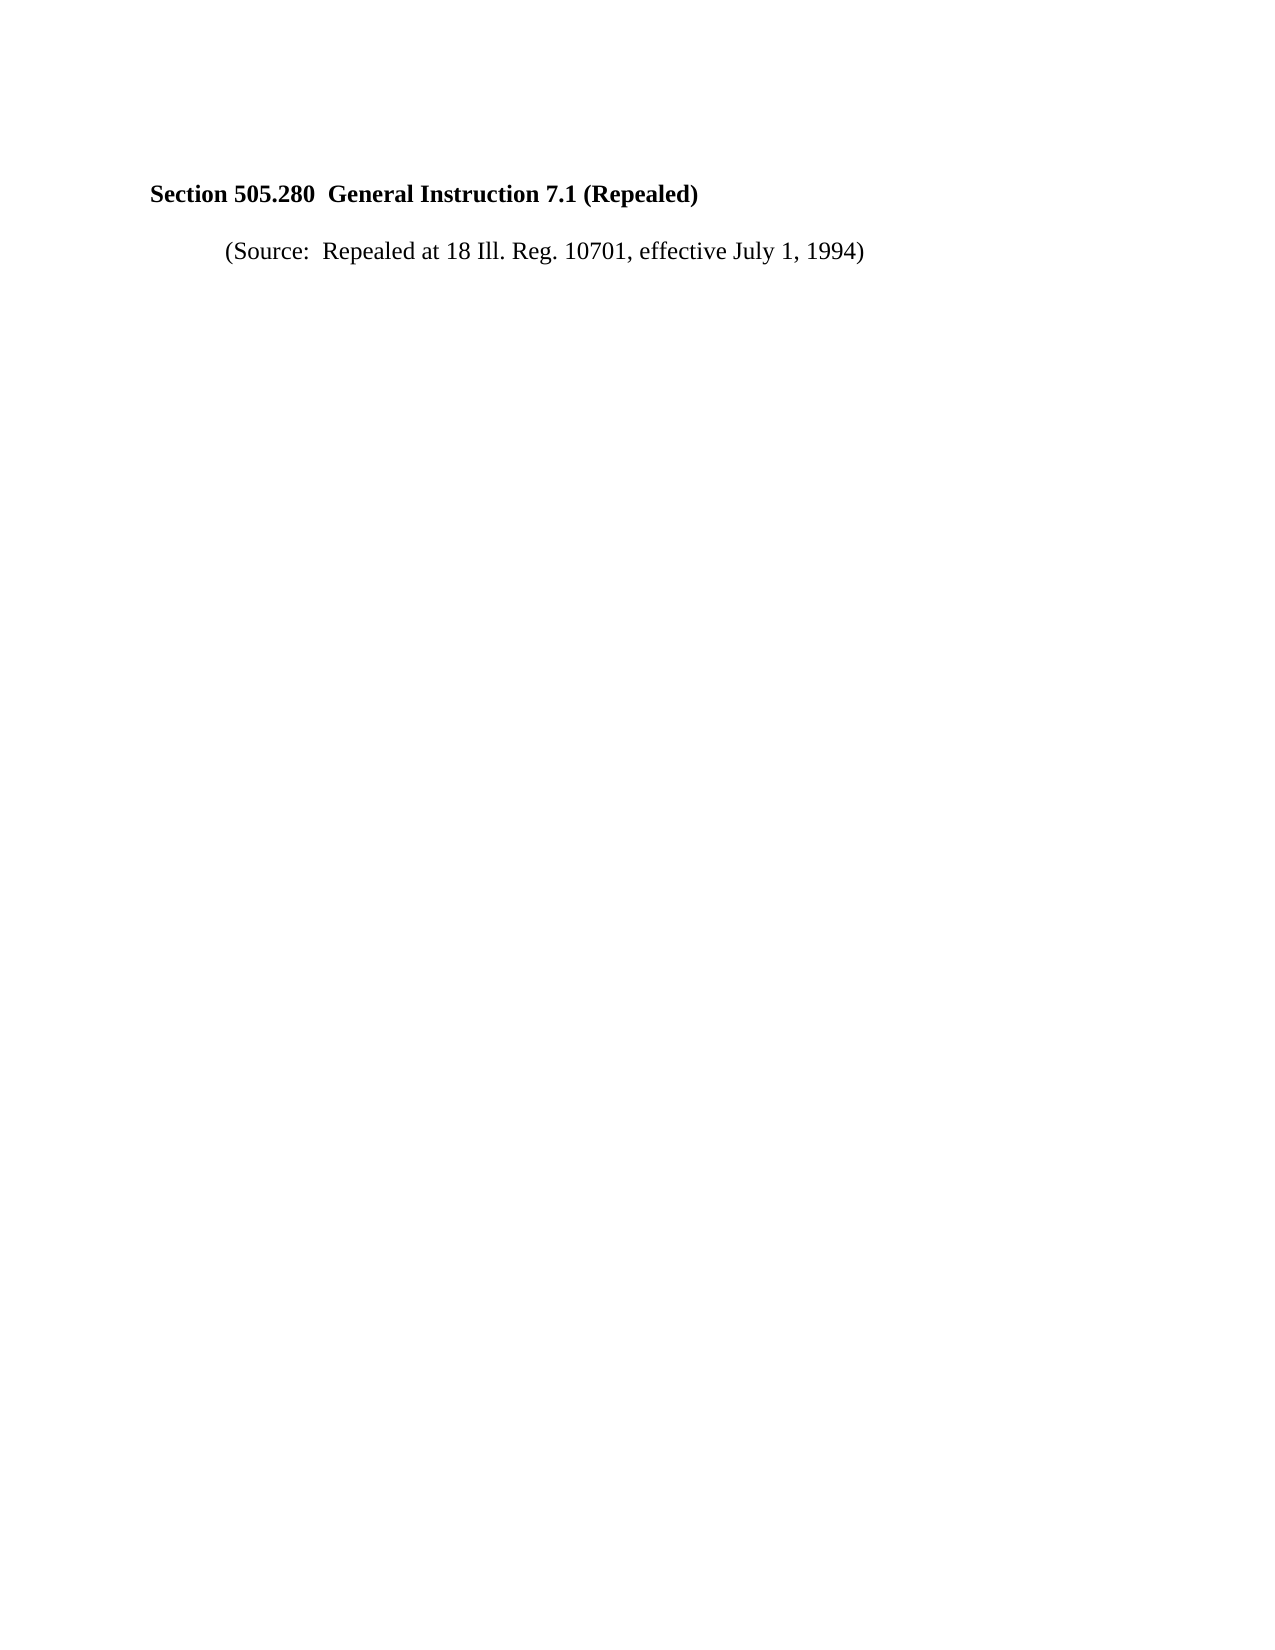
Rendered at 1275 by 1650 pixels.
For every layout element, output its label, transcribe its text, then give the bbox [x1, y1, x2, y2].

text Section 505.280 General Instruction 7.1 (Repealed) [150, 179, 1125, 207]
text (Source: Repealed at 18 Ill. Reg. 10701, effective July 1, 1994) [225, 236, 1125, 265]
